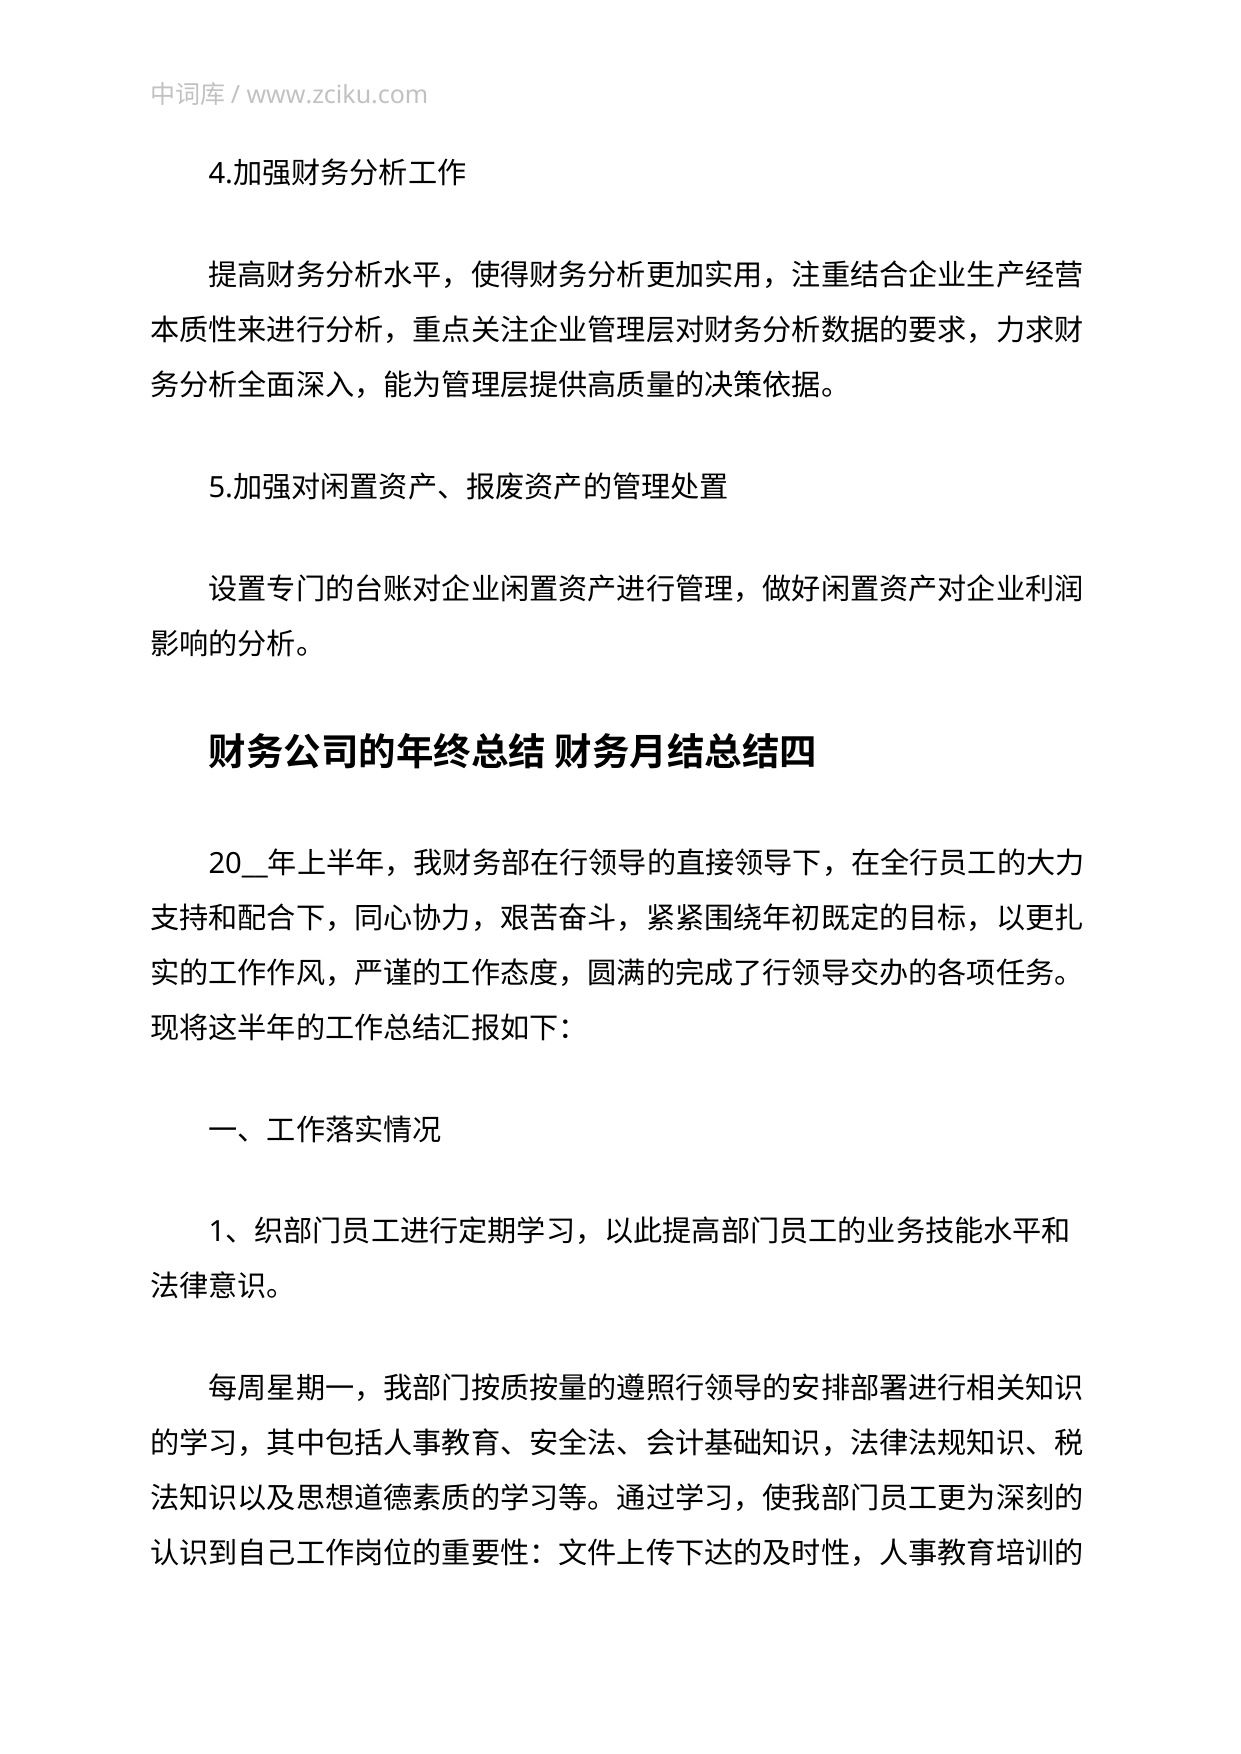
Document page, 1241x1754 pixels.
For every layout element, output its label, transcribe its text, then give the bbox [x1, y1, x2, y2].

text 一、工作落实情况 [150, 1106, 1090, 1148]
text 5.加强对闲置资产、报废资产的管理处置 [150, 463, 1090, 506]
text 20__年上半年，我财务部在行领导的直接领导下，在全行员工的大力支持和配合下，同心协力，艰苦奋斗，紧紧围绕年初既定的目标，以更扎实的工作作风，严谨的工作态度，圆满的完成了行领导交办的各项任务。现将这半年的工作总结汇报如下： [150, 839, 1090, 1047]
text 设置专门的台账对企业闲置资产进行管理，做好闲置资产对企业利润影响的分析。 [150, 566, 1090, 663]
text 财务公司的年终总结 财务月结总结四 [150, 722, 1090, 776]
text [150, 1365, 1090, 1572]
text 提高财务分析水平，使得财务分析更加实用，注重结合企业生产经营本质性来进行分析，重点关注企业管理层对财务分析数据的要求，力求财务分析全面深入，能为管理层提供高质量的决策依据。 [150, 252, 1090, 404]
text 4.加强财务分析工作 [150, 150, 1090, 192]
text 1、织部门员工进行定期学习，以此提高部门员工的业务技能水平和法律意识。 [150, 1208, 1090, 1305]
